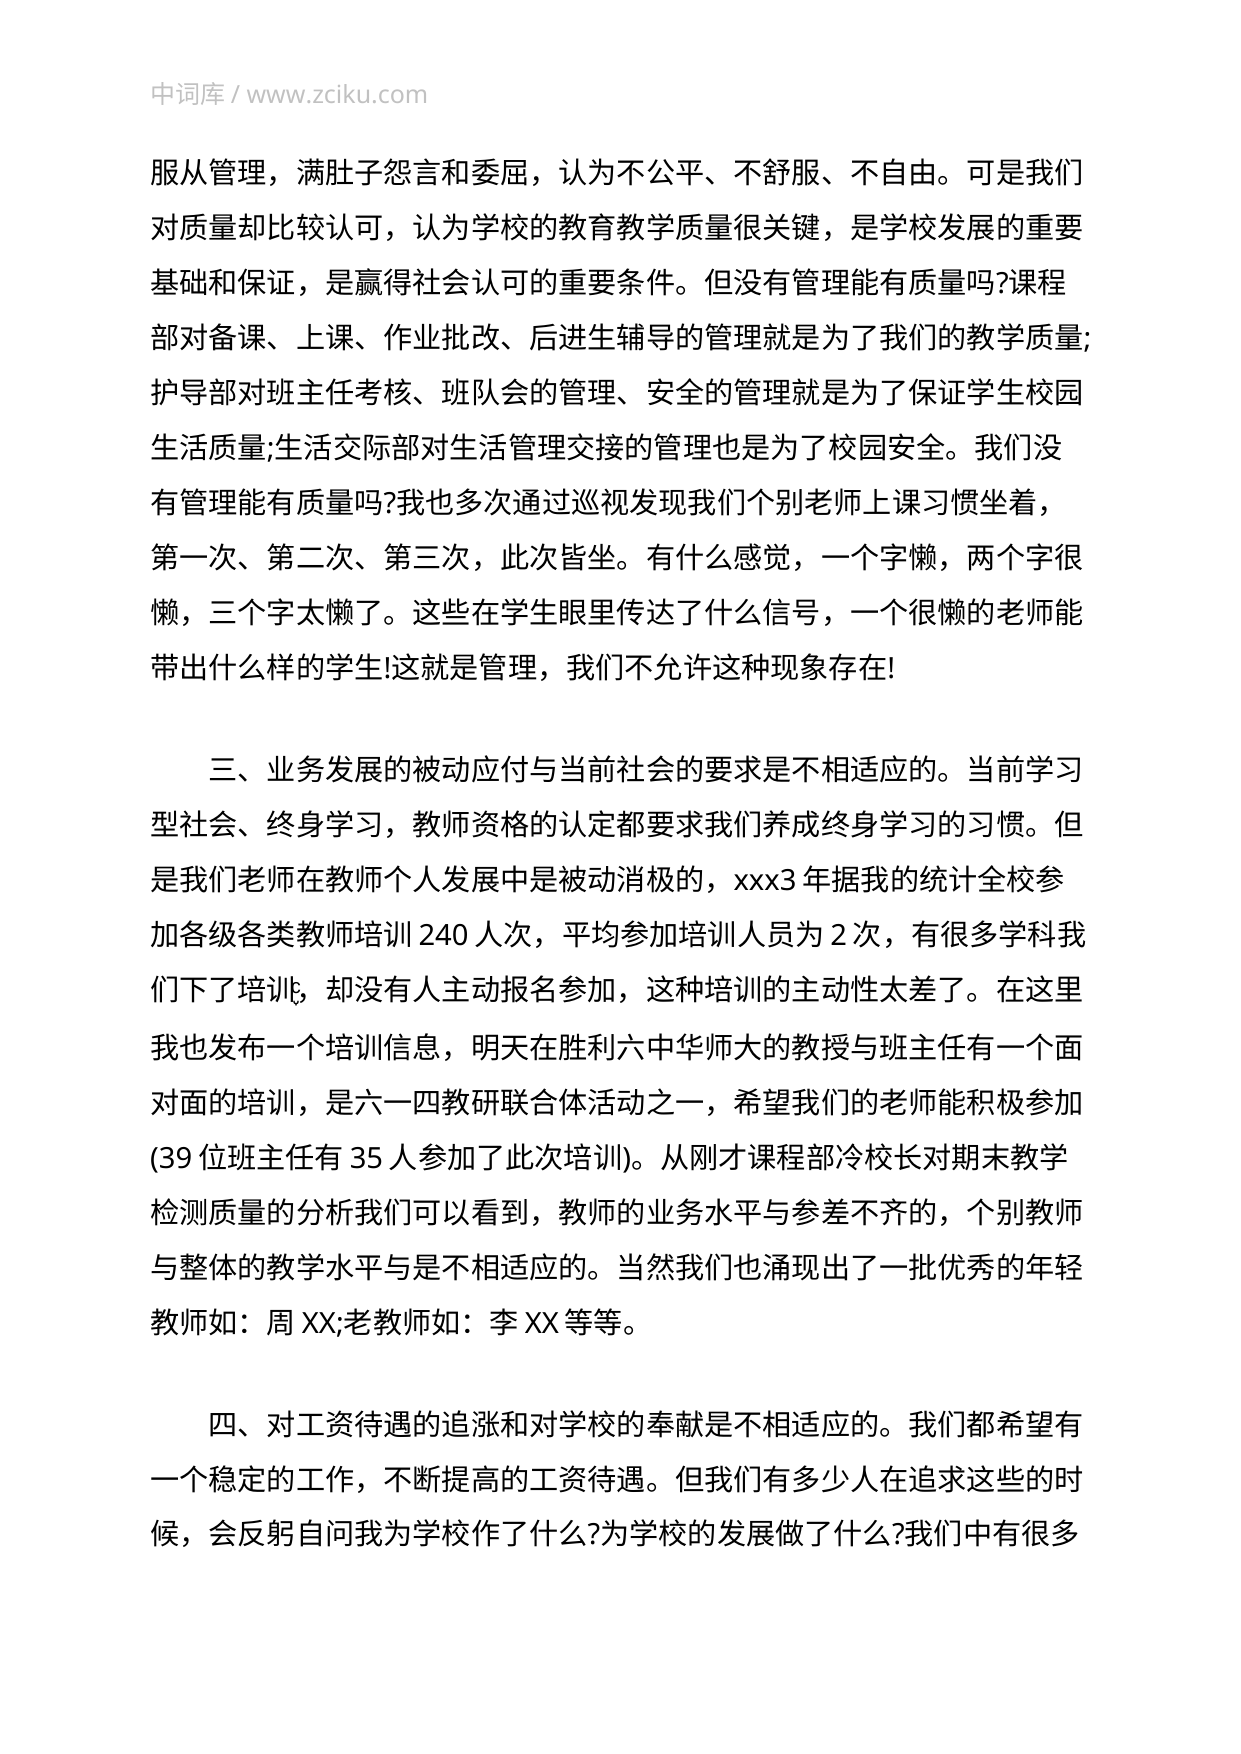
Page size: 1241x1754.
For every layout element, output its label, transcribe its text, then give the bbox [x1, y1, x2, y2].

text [150, 1401, 1090, 1553]
text 三、业务发展的被动应付与当前社会的要求是不相适应的。当前学习型社会、终身学习，教师资格的认定都要求我们养成终身学习的习惯。但是我们老师在教师个人发展中是被动消极的，xxx3年据我的统计全校参加各级各类教师培训240人次，平均参加培训人员为2次，有很多学科我们下了培训֪ͨ，却没有人主动报名参加，这种培训的主动性太差了。在这里我也发布一个培训信息，明天在胜利六中华师大的教授与班主任有一个面对面的培训，是六一四教研联合体活动之一，希望我们的老师能积极参加(39位班主任有35人参加了此次培训)。从刚才课程部冷校长对期末教学检测质量的分析我们可以看到，教师的业务水平与参差不齐的，个别教师与整体的教学水平与是不相适应的。当然我们也涌现出了一批优秀的年轻教师如：周XX;老教师如：李XX等等。 [150, 746, 1090, 1342]
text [150, 150, 1090, 687]
